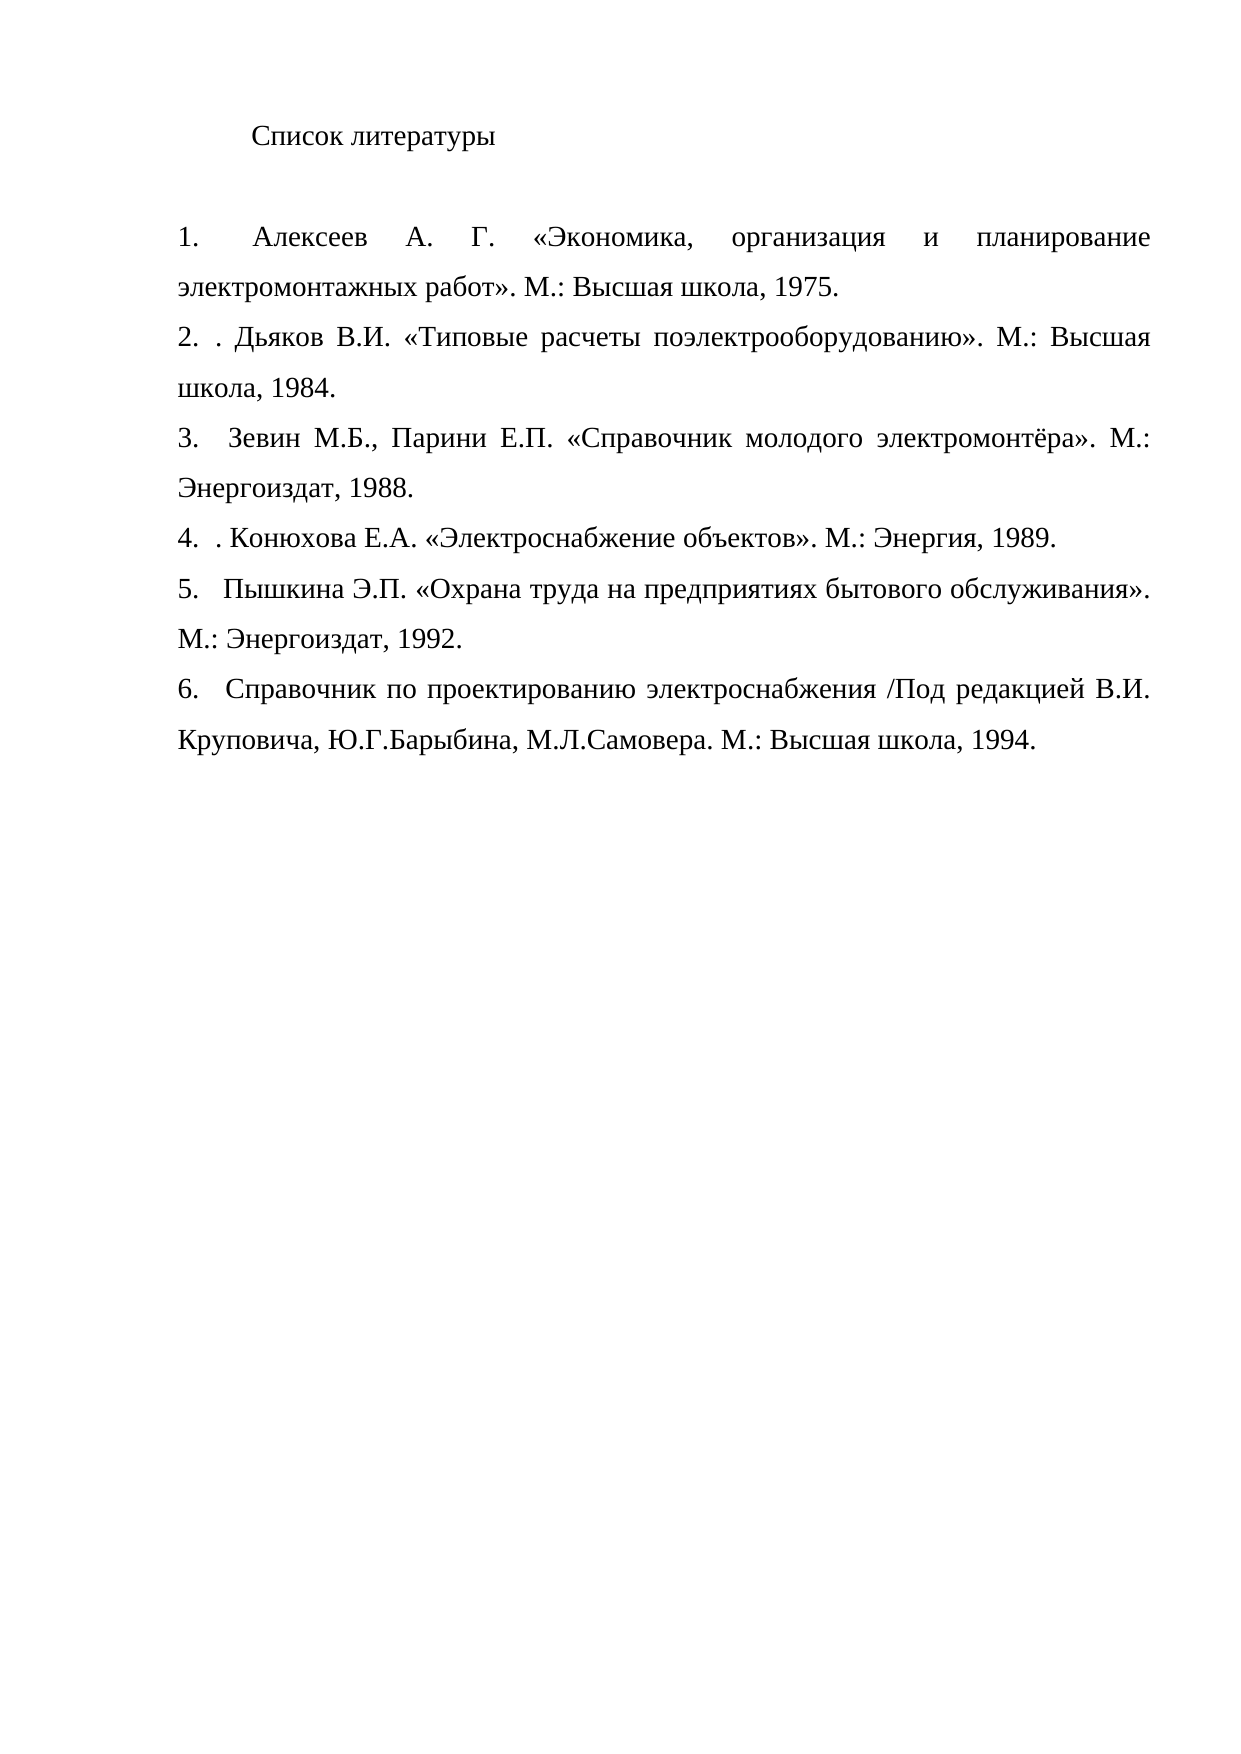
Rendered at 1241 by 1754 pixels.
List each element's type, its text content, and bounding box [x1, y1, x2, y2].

list Алексеев А. Г. «Экономика, организация и планирование электромонтажных работ». М.: Высшая школа, 1975. [177, 219, 1152, 303]
list Справочник по проектированию электроснабжения /Под редакцией В.И. Круповича, Ю.Г.Барыбина, М.Л.Самовера. М.: Высшая школа, 1994. [177, 672, 1152, 755]
list Пышкина Э.П. «Охрана труда на предприятиях бытового обслуживания». М.: Энергоиздат, 1992. [177, 571, 1152, 655]
text Список литературы [177, 118, 1152, 152]
list . Конюхова Е.А. «Электроснабжение объектов». М.: Энергия, 1989. [177, 521, 1152, 554]
list . Дьяков В.И. «Типовые расчеты поэлектрооборудованию». М.: Высшая школа, 1984. [177, 319, 1152, 403]
list Зевин М.Б., Парини Е.П. «Справочник молодого электромонтёра». М.: Энергоиздат, 1988. [177, 420, 1152, 504]
